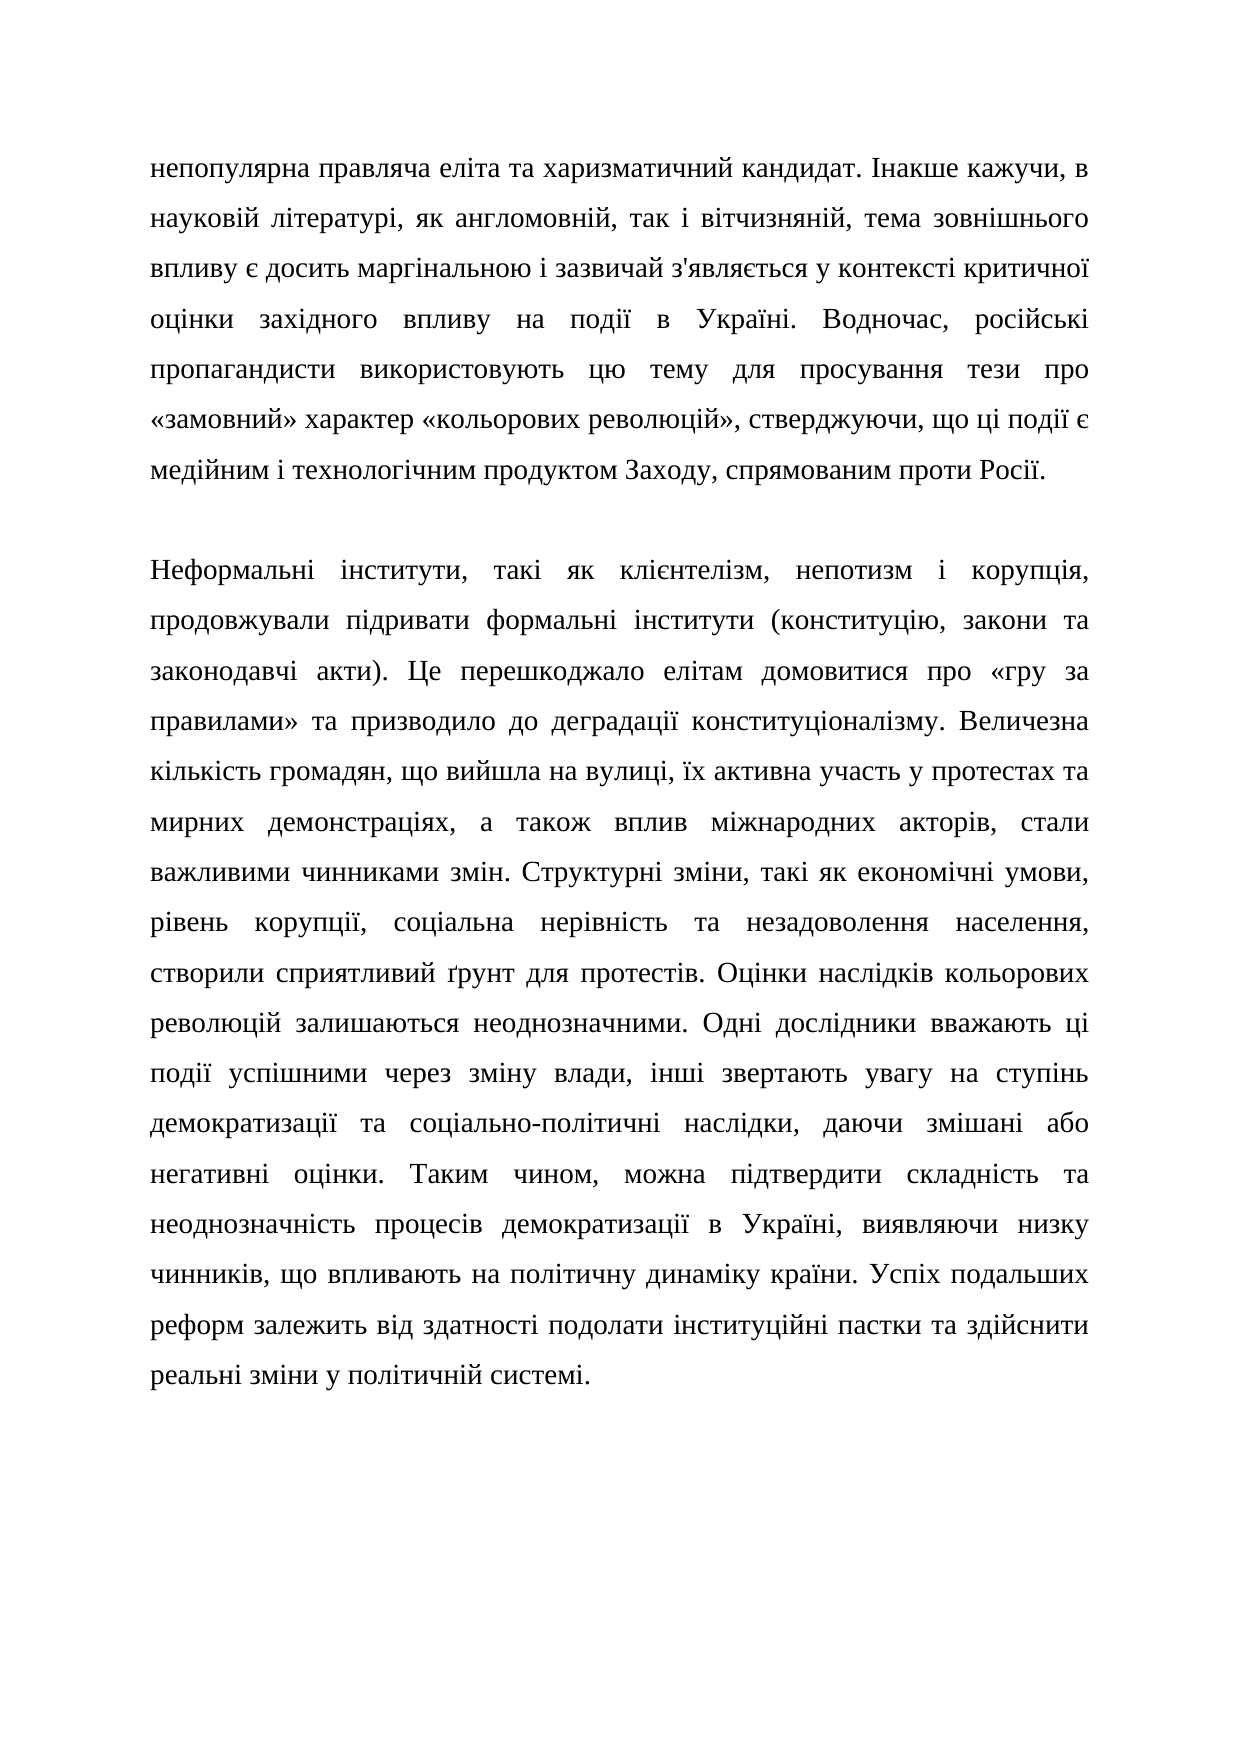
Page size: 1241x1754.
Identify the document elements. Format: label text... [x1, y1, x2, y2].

text Неформальні інститути, такі як клієнтелізм, непотизм і корупція, продовжували підривати формальні інститути (конституцію, закони та законодавчі акти). Це перешкоджало елітам домовитися про «гру за правилами» та призводило до деградації конституціоналізму. Величезна кількість громадян, що вийшла на вулиці, їх активна участь у протестах та мирних демонстраціях, а також вплив міжнародних акторів, стали важливими чинниками змін. Структурні зміни, такі як економічні умови, рівень корупції, соціальна нерівність та незадоволення населення, створили сприятливий ґрунт для протестів. Оцінки наслідків кольорових революцій залишаються неоднозначними. Одні дослідники вважають ці події успішними через зміну влади, інші звертають увагу на ступінь демократизації та соціально-політичні наслідки, даючи змішані або негативні оцінки. Таким чином, можна підтвердити складність та неоднозначність процесів демократизації в Україні, виявляючи низку чинників, що впливають на політичну динаміку країни. Успіх подальших реформ залежить від здатності подолати інституційні пастки та здійснити реальні зміни у політичній системі. [150, 552, 1090, 1391]
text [150, 150, 1090, 485]
